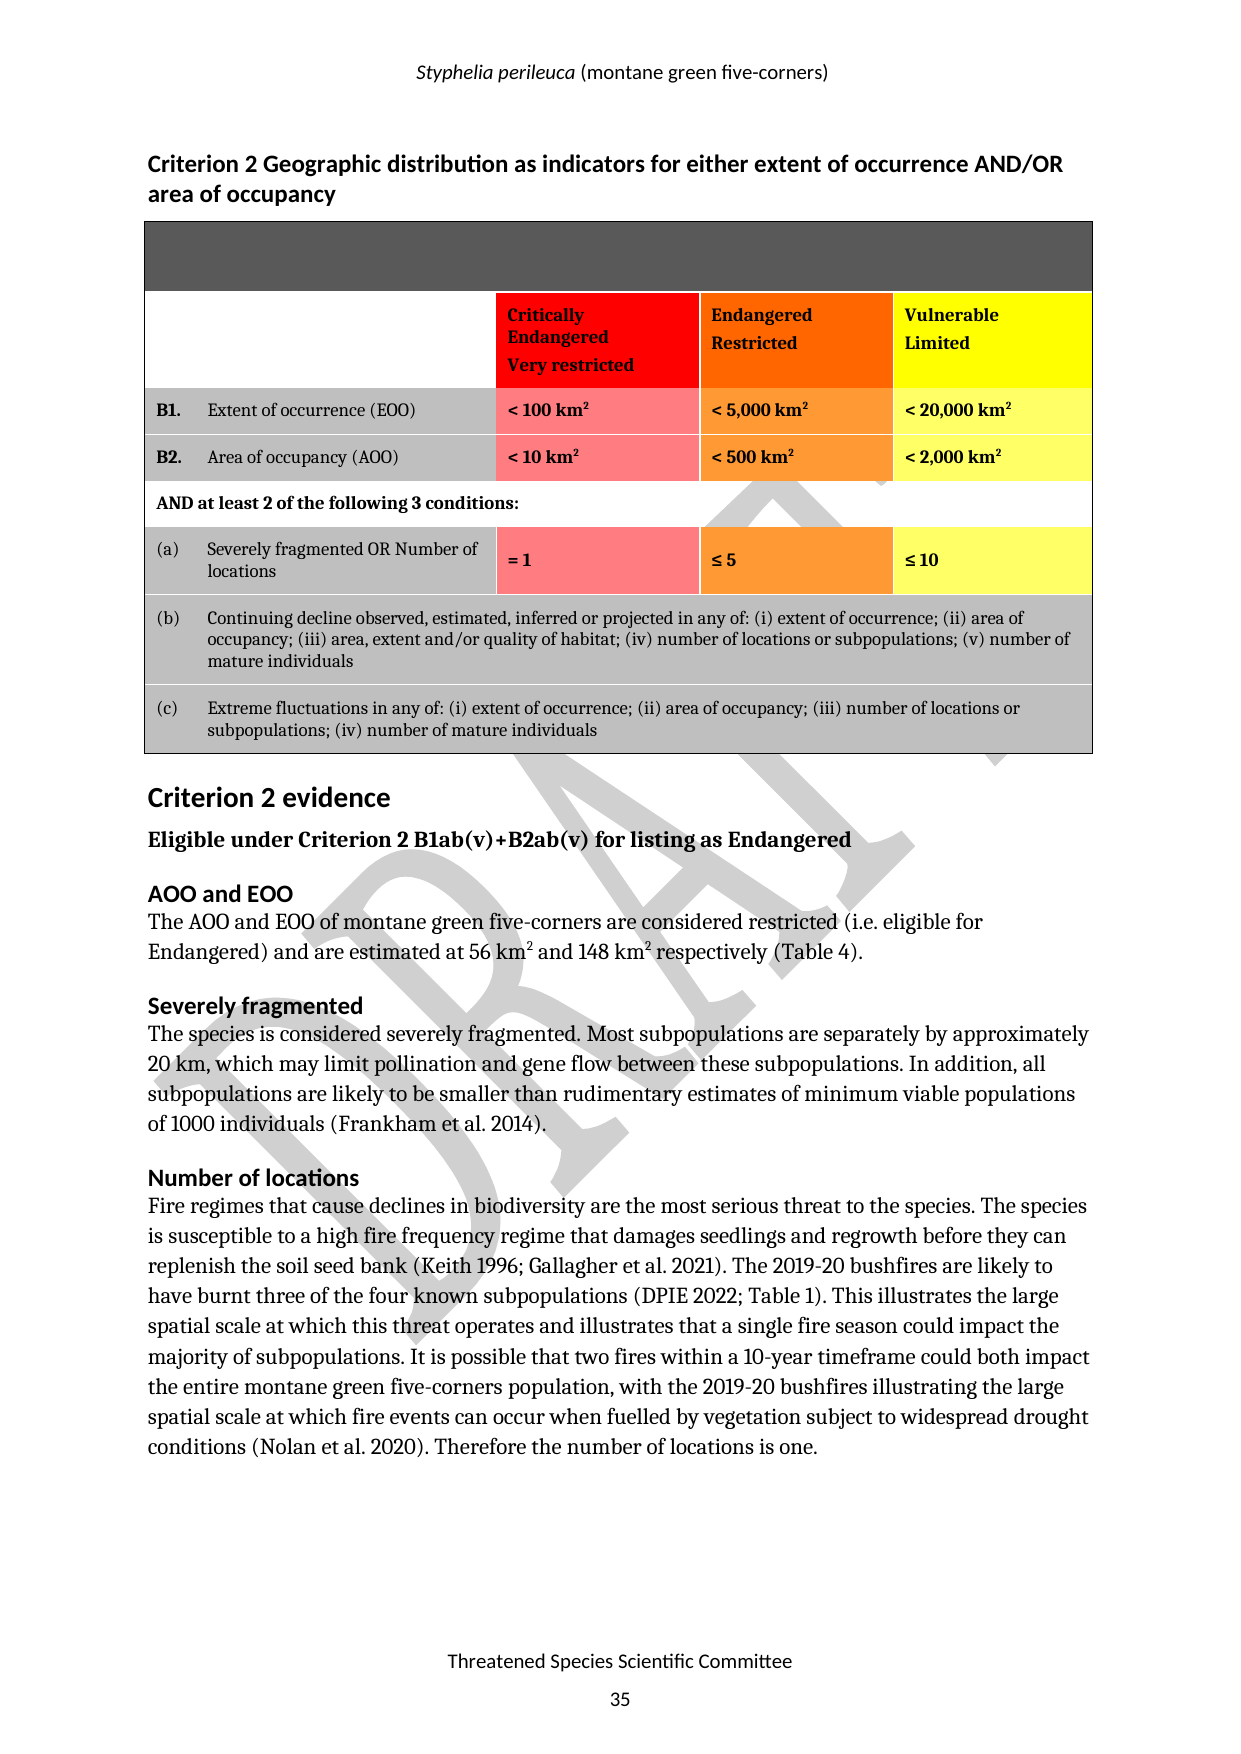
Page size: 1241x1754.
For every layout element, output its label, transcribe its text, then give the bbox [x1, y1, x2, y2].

table_cell (a) Severely fragmented OR Number of locations [145, 527, 496, 594]
table_cell B2. Area of occupancy (AOO) [145, 435, 496, 481]
table_cell Vulnerable Limited [894, 293, 1092, 388]
table_cell < 100 km2 [496, 388, 699, 434]
table_header [145, 222, 1092, 291]
text The AOO and EOO of montane green five-corners are considered restricted (i.e. eligible for Endangered) and are estimated at 56 km2 and 148 km2 respectively (Table 4). [148, 908, 1092, 965]
table_cell < 2,000 km2 [894, 435, 1092, 481]
text Fire regimes that cause declines in biodiversity are the most serious threat to the species. The species is susceptible to a high fire frequency regime that damages seedlings and regrowth before they can replenish the soil seed bank (Keith 1996; Gallagher et al. 2021). The 2019-20 bushfires are likely to have burnt three of the four known subpopulations (DPIE 2022; Table 1). This illustrates the large spatial scale at which this threat operates and illustrates that a single fire season could impact the majority of subpopulations. It is possible that two fires within a 10-year timeframe could both impact the entire montane green five-corners population, with the 2019-20 bushfires illustrating the large spatial scale at which fire events can occur when fuelled by vegetation subject to widespread drought conditions (Nolan et al. 2020). Therefore the number of locations is one. [148, 1192, 1092, 1461]
table_cell (b) Continuing decline observed, estimated, inferred or projected in any of: (i) extent of occurrence; (ii) area of occupancy; (iii) area, extent and/or quality of habitat; (iv) number of locations or subpopulations; (v) number of mature individuals [145, 595, 1092, 684]
table_cell B1. Extent of occurrence (EOO) [145, 388, 496, 434]
table_cell ≤ 10 [894, 527, 1092, 594]
table_cell = 1 [497, 527, 699, 594]
table_cell Critically Endangered Very restricted [496, 293, 699, 388]
text The species is considered severely fragmented. Most subpopulations are separately by approximately 20 km, which may limit pollination and gene flow between these subpopulations. In addition, all subpopulations are likely to be smaller than rudimentary estimates of minimum viable populations of 1000 individuals (Frankham et al. 2014). [148, 1020, 1092, 1137]
subtitle AOO and EOO [148, 878, 1092, 908]
table_cell < 10 km2 [496, 435, 699, 481]
table_cell – [145, 291, 496, 388]
text Eligible under Criterion 2 B1ab(v)+B2ab(v) for listing as [148, 827, 1092, 853]
table_cell (c) Extreme fluctuations in any of: (i) extent of occurrence; (ii) area of occupancy; (iii) number of locations or subpopulations; (iv) number of mature individuals [145, 685, 1092, 753]
table_cell < 5,000 km2 [701, 388, 893, 434]
text Criterion 2 Geographic distribution as indicators for either extent of occurrence AND/OR area of occupancy [148, 148, 1092, 209]
subtitle Number of locations [148, 1162, 1092, 1192]
subtitle Severely fragmented [148, 990, 1092, 1020]
table_cell < 500 km2 [701, 435, 893, 481]
table_cell ≤ 5 [701, 527, 893, 594]
table_cell < 20,000 km2 [894, 388, 1092, 434]
table_cell Endangered Restricted [701, 293, 893, 388]
subtitle Criterion 2 evidence [148, 779, 1092, 814]
table_cell AND at least 2 of the following 3 conditions: [145, 481, 1092, 527]
